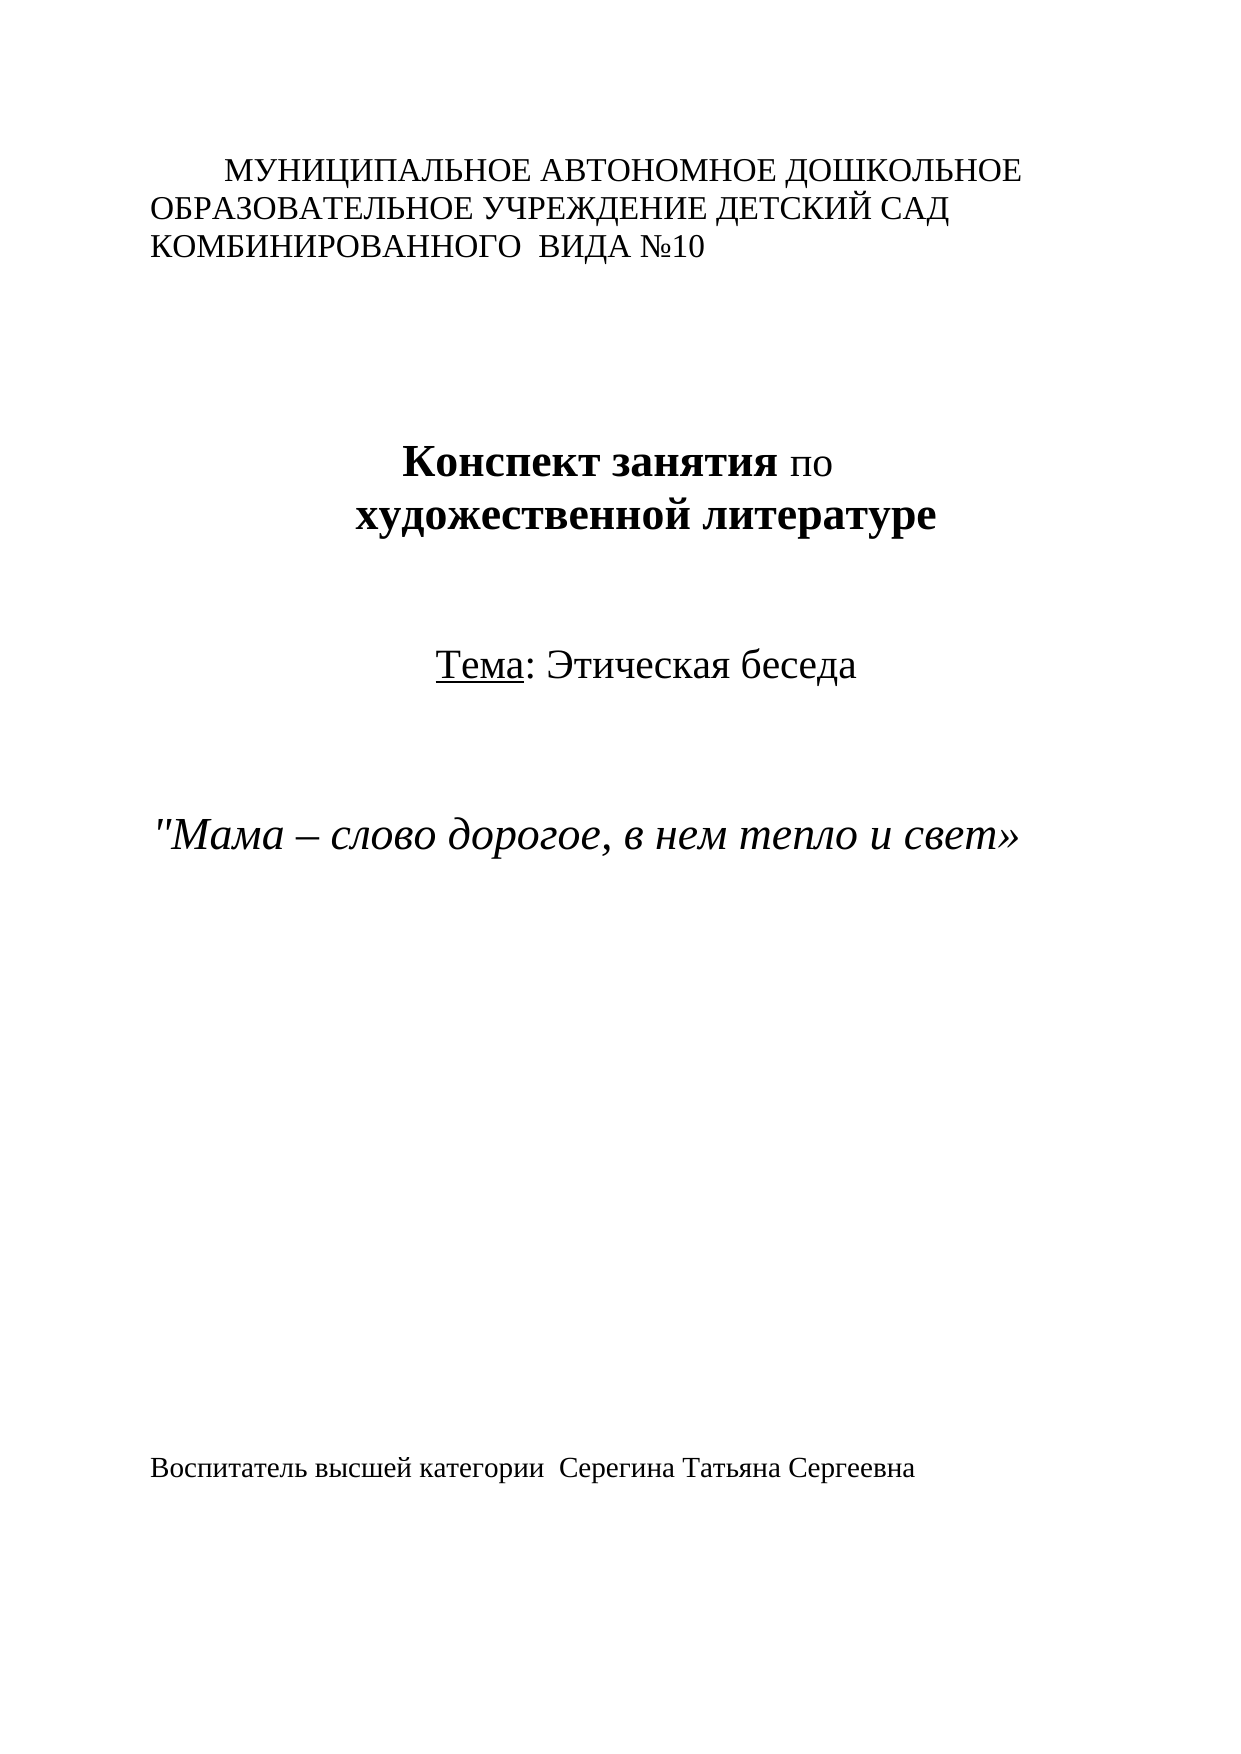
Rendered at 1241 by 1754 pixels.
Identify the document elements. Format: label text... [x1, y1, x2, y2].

text Тема: Этическая беседа [202, 640, 1090, 688]
text МУНИЦИПАЛЬНОЕ АВТОНОМНОЕ ДОШКОЛЬНОЕ ОБРАЗОВАТЕЛЬНОЕ УЧРЕЖДЕНИЕ ДЕТСКИЙ САД КОМБИНИРОВАННОГО ВИДА №10 [150, 150, 1090, 265]
text Конспект занятия по [150, 434, 1090, 487]
text Воспитатель высшей категории Серегина Татьяна Сергеевна [150, 1450, 1090, 1483]
text художественной литературе [202, 487, 1090, 540]
text "Мама – слово дорогое, в нем тепло и свет» [152, 806, 1090, 859]
